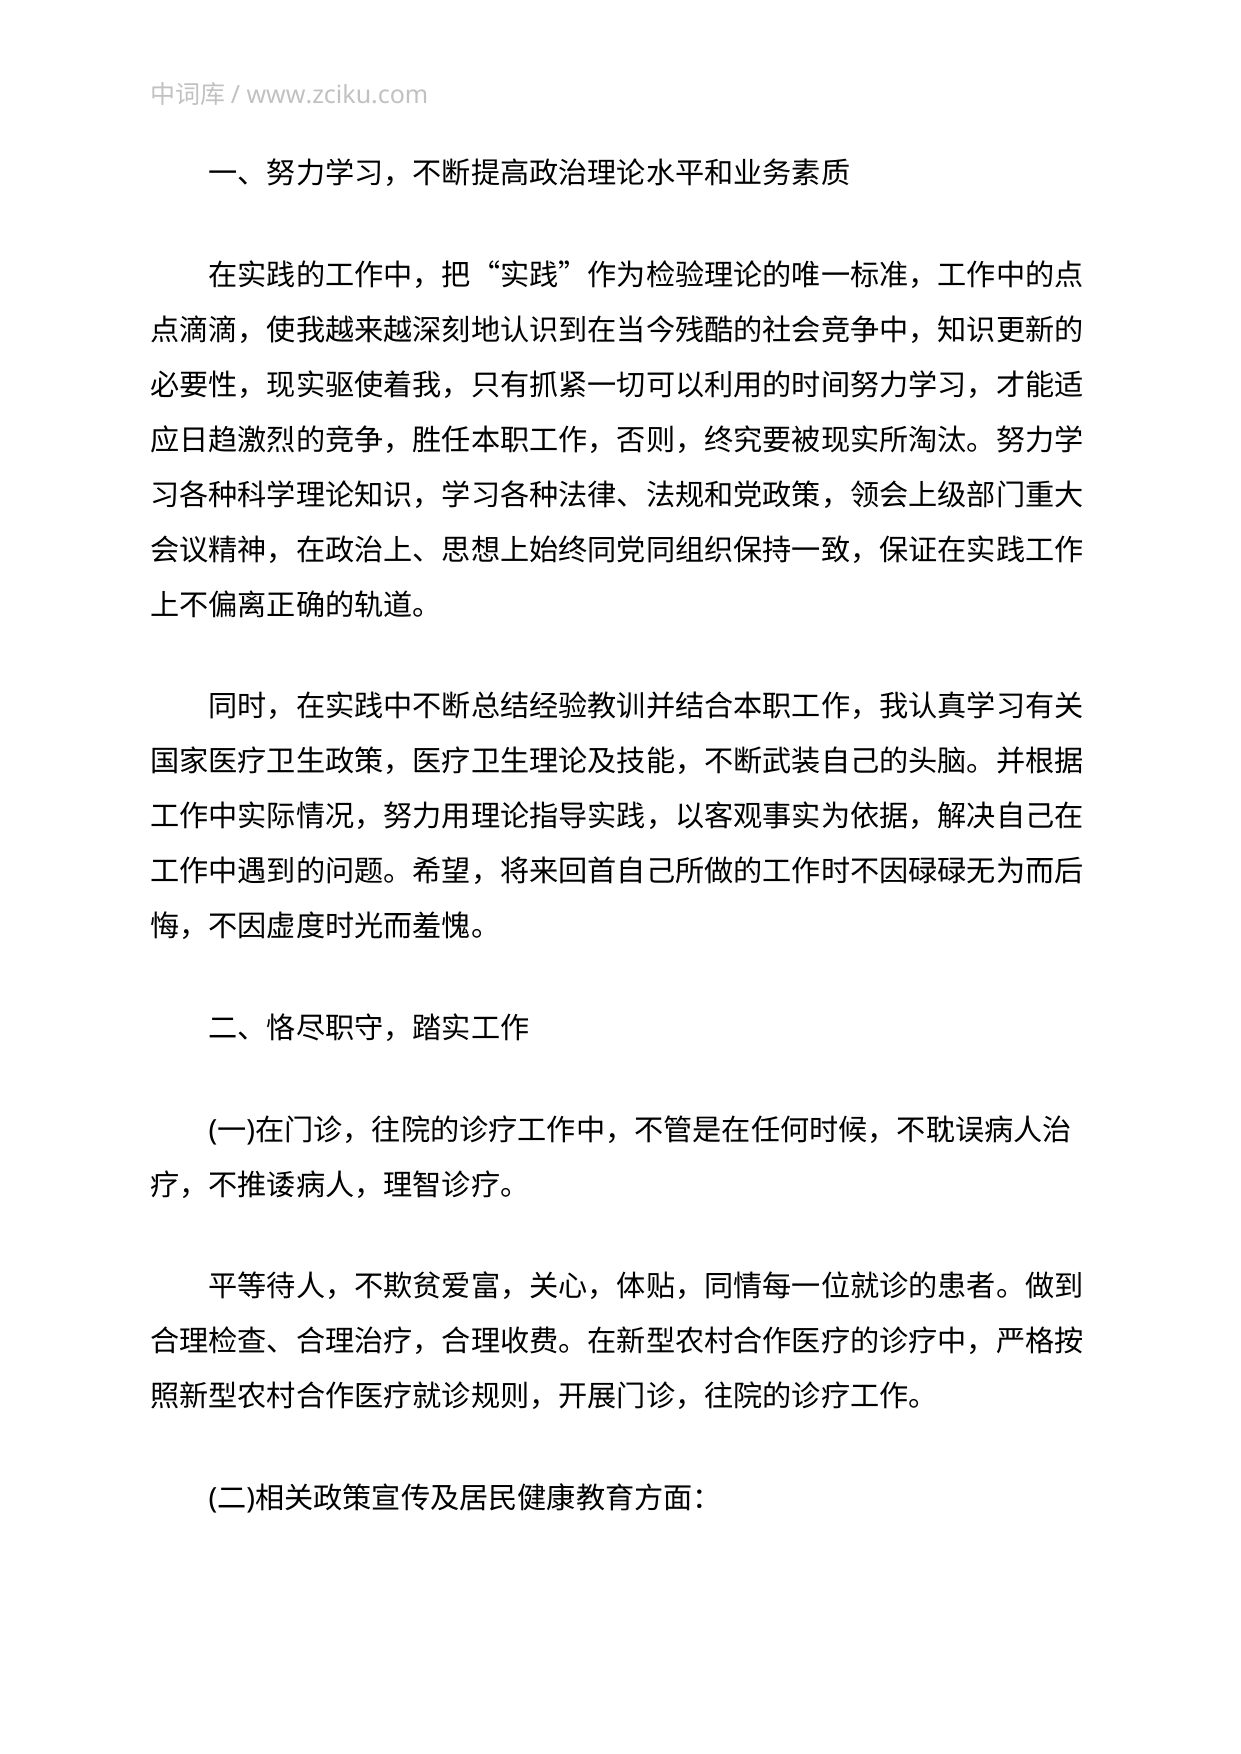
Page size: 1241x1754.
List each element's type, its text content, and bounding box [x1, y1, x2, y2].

text 二、恪尽职守，踏实工作 [150, 1004, 1090, 1047]
text (二)相关政策宣传及居民健康教育方面： [150, 1474, 1090, 1517]
text 平等待人，不欺贫爱富，关心，体贴，同情每一位就诊的患者。做到合理检查、合理治疗，合理收费。在新型农村合作医疗的诊疗中，严格按照新型农村合作医疗就诊规则，开展门诊，往院的诊疗工作。 [150, 1263, 1090, 1415]
text 在实践的工作中，把“实践”作为检验理论的唯一标准，工作中的点点滴滴，使我越来越深刻地认识到在当今残酷的社会竞争中，知识更新的必要性，现实驱使着我，只有抓紧一切可以利用的时间努力学习，才能适应日趋激烈的竞争，胜任本职工作，否则，终究要被现实所淘汰。努力学习各种科学理论知识，学习各种法律、法规和党政策，领会上级部门重大会议精神，在政治上、思想上始终同党同组织保持一致，保证在实践工作上不偏离正确的轨道。 [150, 252, 1090, 623]
text 一、努力学习，不断提高政治理论水平和业务素质 [150, 150, 1090, 192]
text 同时，在实践中不断总结经验教训并结合本职工作，我认真学习有关国家医疗卫生政策，医疗卫生理论及技能，不断武装自己的头脑。并根据工作中实际情况，努力用理论指导实践，以客观事实为依据，解决自己在工作中遇到的问题。希望，将来回首自己所做的工作时不因碌碌无为而后悔，不因虚度时光而羞愧。 [150, 683, 1090, 945]
text (一)在门诊，往院的诊疗工作中，不管是在任何时候，不耽误病人治疗，不推诿病人，理智诊疗。 [150, 1106, 1090, 1203]
